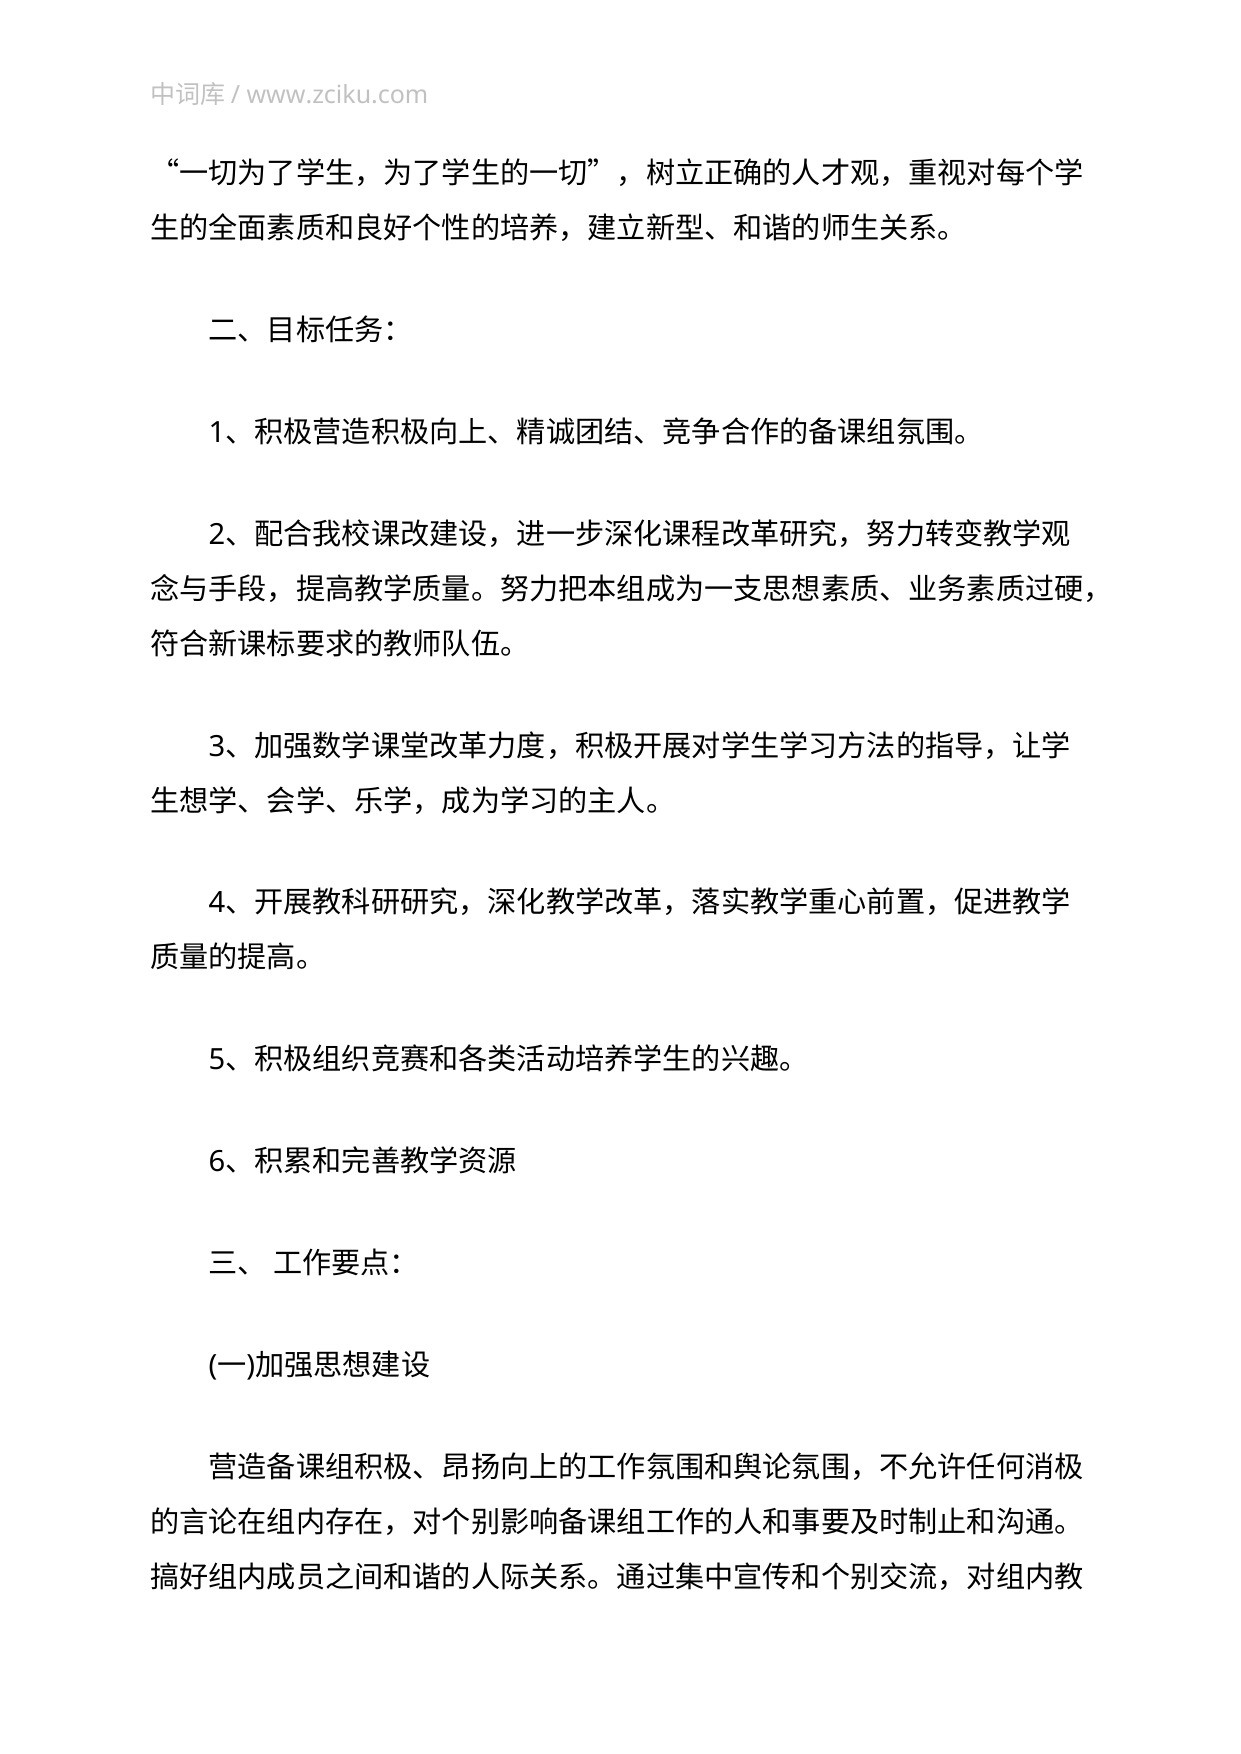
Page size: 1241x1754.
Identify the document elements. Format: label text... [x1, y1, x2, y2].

text 4、开展教科研研究，深化教学改革，落实教学重心前置，促进教学质量的提高。 [150, 879, 1090, 976]
text 6、积累和完善教学资源 [150, 1138, 1090, 1180]
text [150, 1443, 1090, 1595]
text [150, 150, 1090, 247]
text 5、积极组织竞赛和各类活动培养学生的兴趣。 [150, 1036, 1090, 1078]
text 二、目标任务： [150, 307, 1090, 349]
text 三、 工作要点： [150, 1239, 1090, 1282]
text 3、加强数学课堂改革力度，积极开展对学生学习方法的指导，让学生想学、会学、乐学，成为学习的主人。 [150, 722, 1090, 819]
text 1、积极营造积极向上、精诚团结、竞争合作的备课组氛围。 [150, 408, 1090, 451]
text (一)加强思想建设 [150, 1341, 1090, 1384]
text 2、配合我校课改建设，进一步深化课程改革研究，努力转变教学观念与手段，提高教学质量。努力把本组成为一支思想素质、业务素质过硬，符合新课标要求的教师队伍。 [150, 510, 1090, 663]
